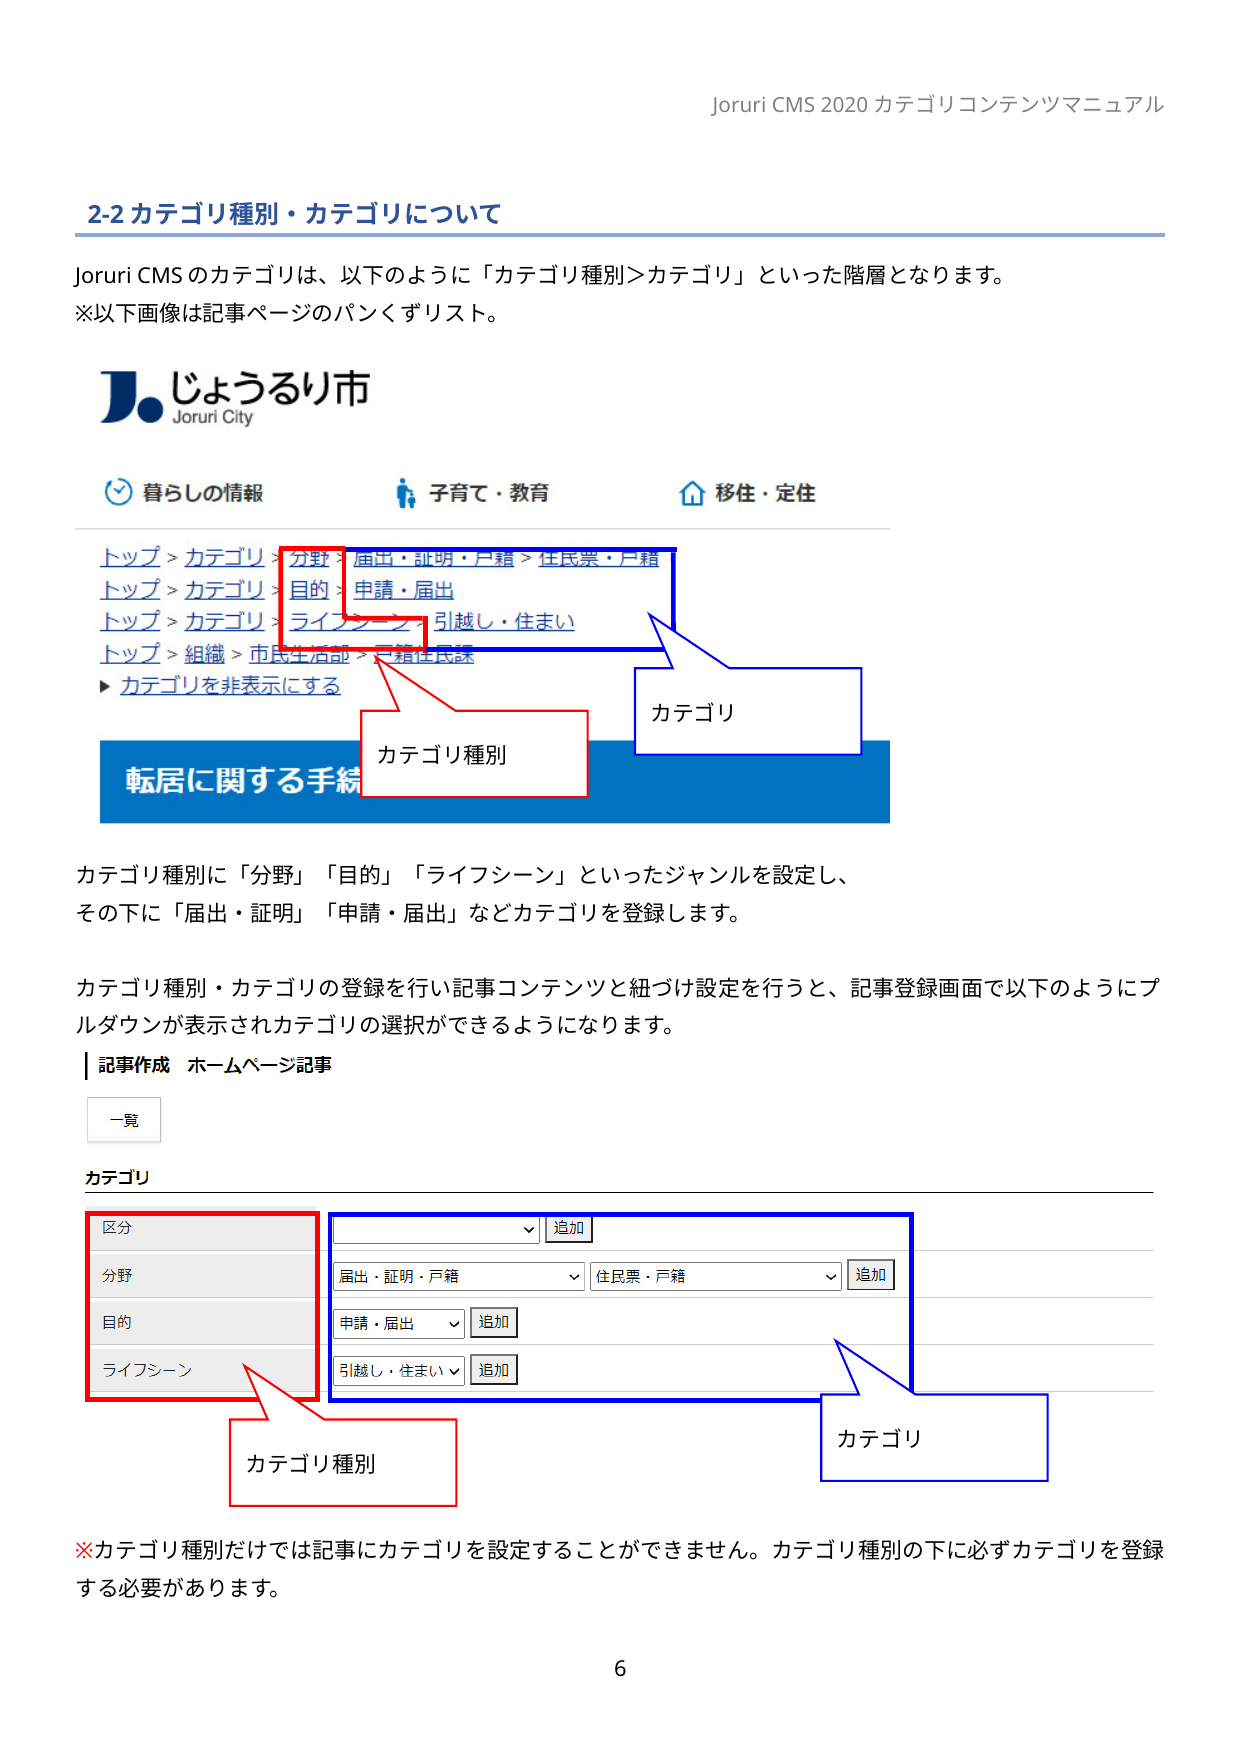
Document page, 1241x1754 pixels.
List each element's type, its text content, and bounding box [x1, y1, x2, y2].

text カテゴリ種別に「分野」「目的」「ライフシーン」といったジャンルを設定し、 [75, 855, 1165, 893]
text Joruri CMSのカテゴリは、以下のように「カテゴリ種別＞カテゴリ」といった階層となります。 [75, 255, 1165, 293]
picture [75, 330, 890, 836]
picture [90, 1216, 315, 1397]
picture [332, 1217, 909, 1398]
text その下に「届出・証明」「申請・届出」などカテゴリを登録します。 [75, 893, 1165, 930]
picture [75, 1042, 1166, 1401]
text カテゴリ種別・カテゴリの登録を行い記事コンテンツと紐づけ設定を行うと、記事登録画面で以下のようにプルダウンが表示されカテゴリの選択ができるようになります。 [75, 968, 1165, 1042]
text ※カテゴリ種別だけでは記事にカテゴリを設定することができません。カテゴリ種別の下に必ずカテゴリを登録する必要があります。 [75, 1530, 1165, 1605]
text ※以下画像は記事ページのパンくずリスト。 [75, 293, 1165, 330]
subtitle 2-2カテゴリ種別・カテゴリについて [75, 194, 1165, 233]
